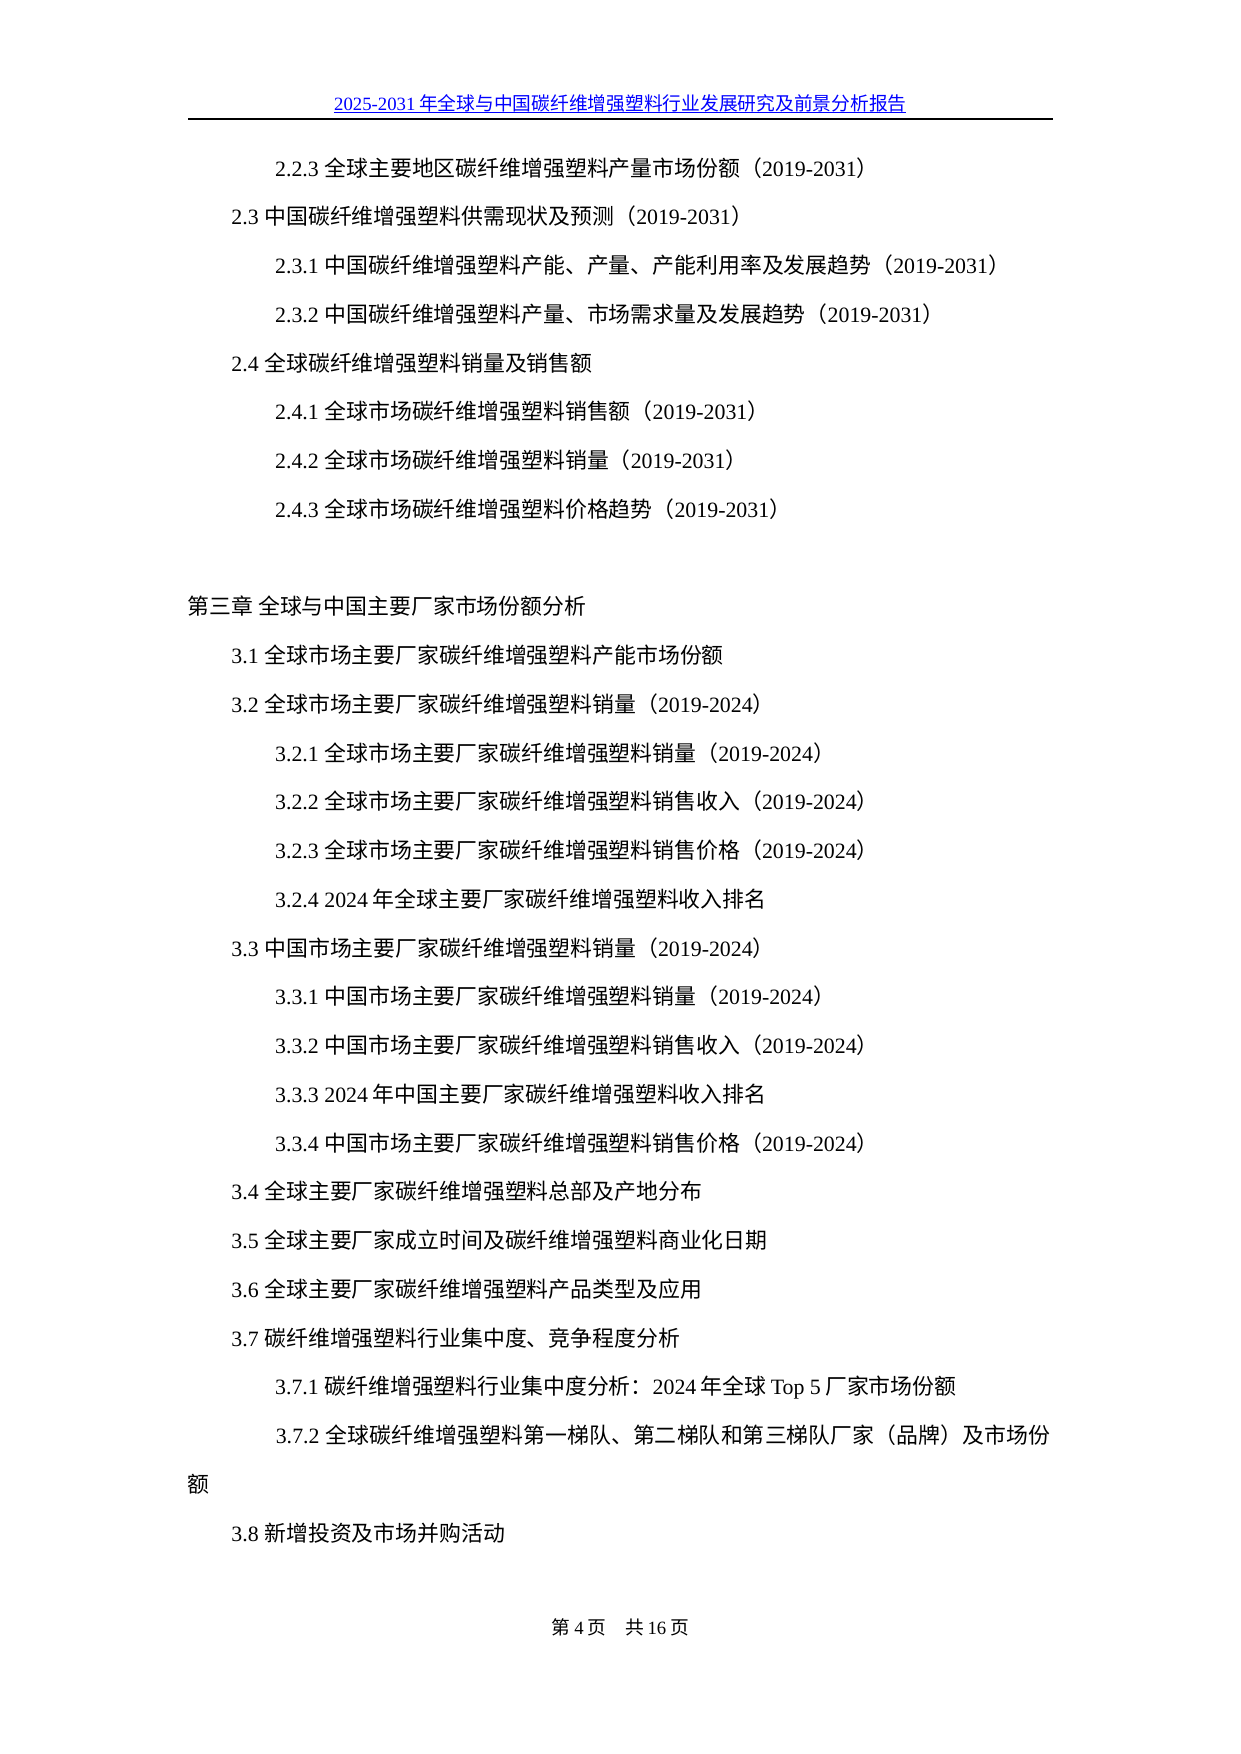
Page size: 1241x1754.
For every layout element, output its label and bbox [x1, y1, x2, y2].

text [187, 150, 1053, 1548]
